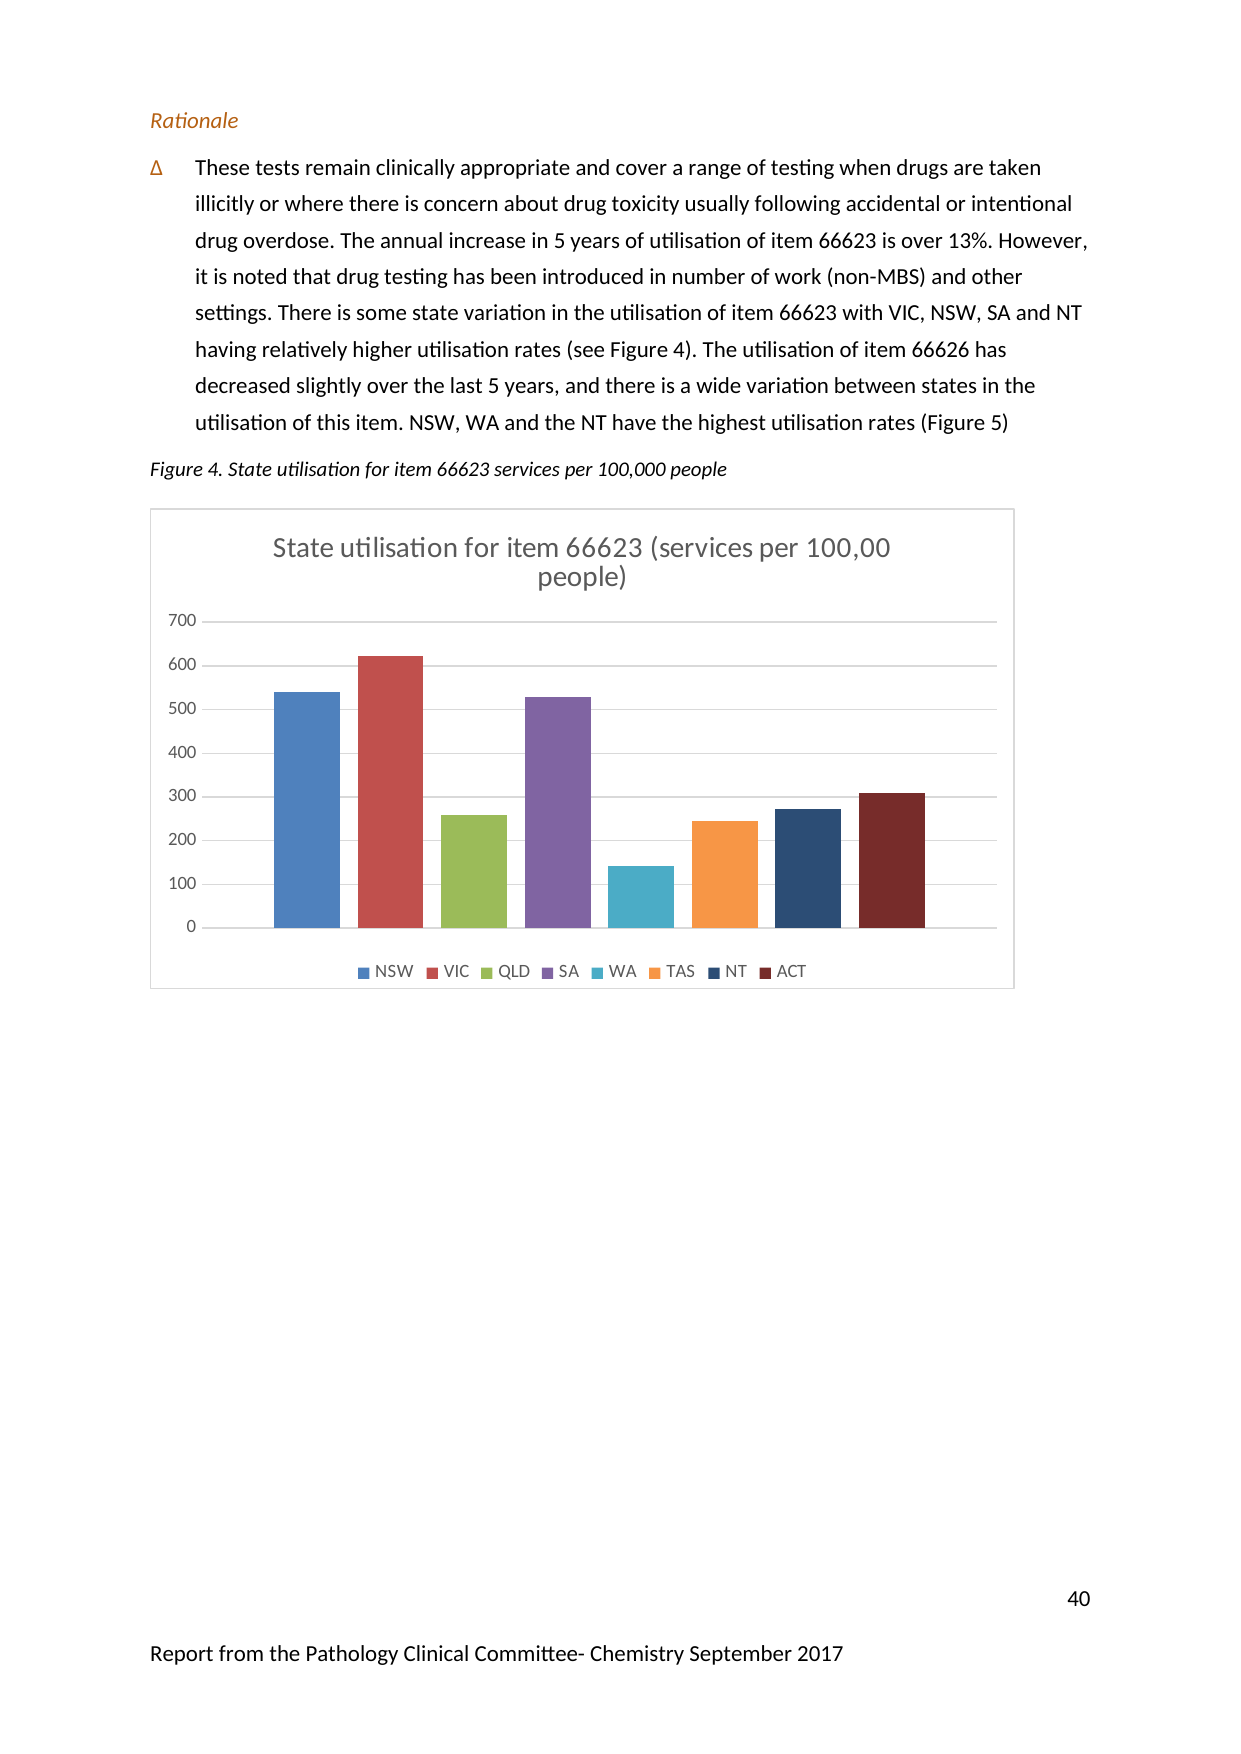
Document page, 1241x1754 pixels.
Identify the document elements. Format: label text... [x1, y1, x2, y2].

text These tests remain clinically appropriate and cover a range of testing when drugs are taken illicitly or where there is concern about drug toxicity usually following accidental or intentional drug overdose. The annual increase in 5 years of utilisation of item 66623 is over 13%. However, it is noted that drug testing has been introduced in number of work (non-MBS) and other settings. There is some state variation in the utilisation of item 66623 with VIC, NSW, SA and NT having relatively higher utilisation rates (see Figure 4). The utilisation of item 66626 has decreased slightly over the last 5 years, and there is a wide variation between states in the utilisation of this item. NSW, WA and the NT have the highest utilisation rates (Figure 5) [150, 153, 1090, 436]
text Figure 4. State utilisation for item 66623 services per 100,000 people [150, 456, 1090, 482]
subtitle Rationale [150, 106, 1090, 134]
